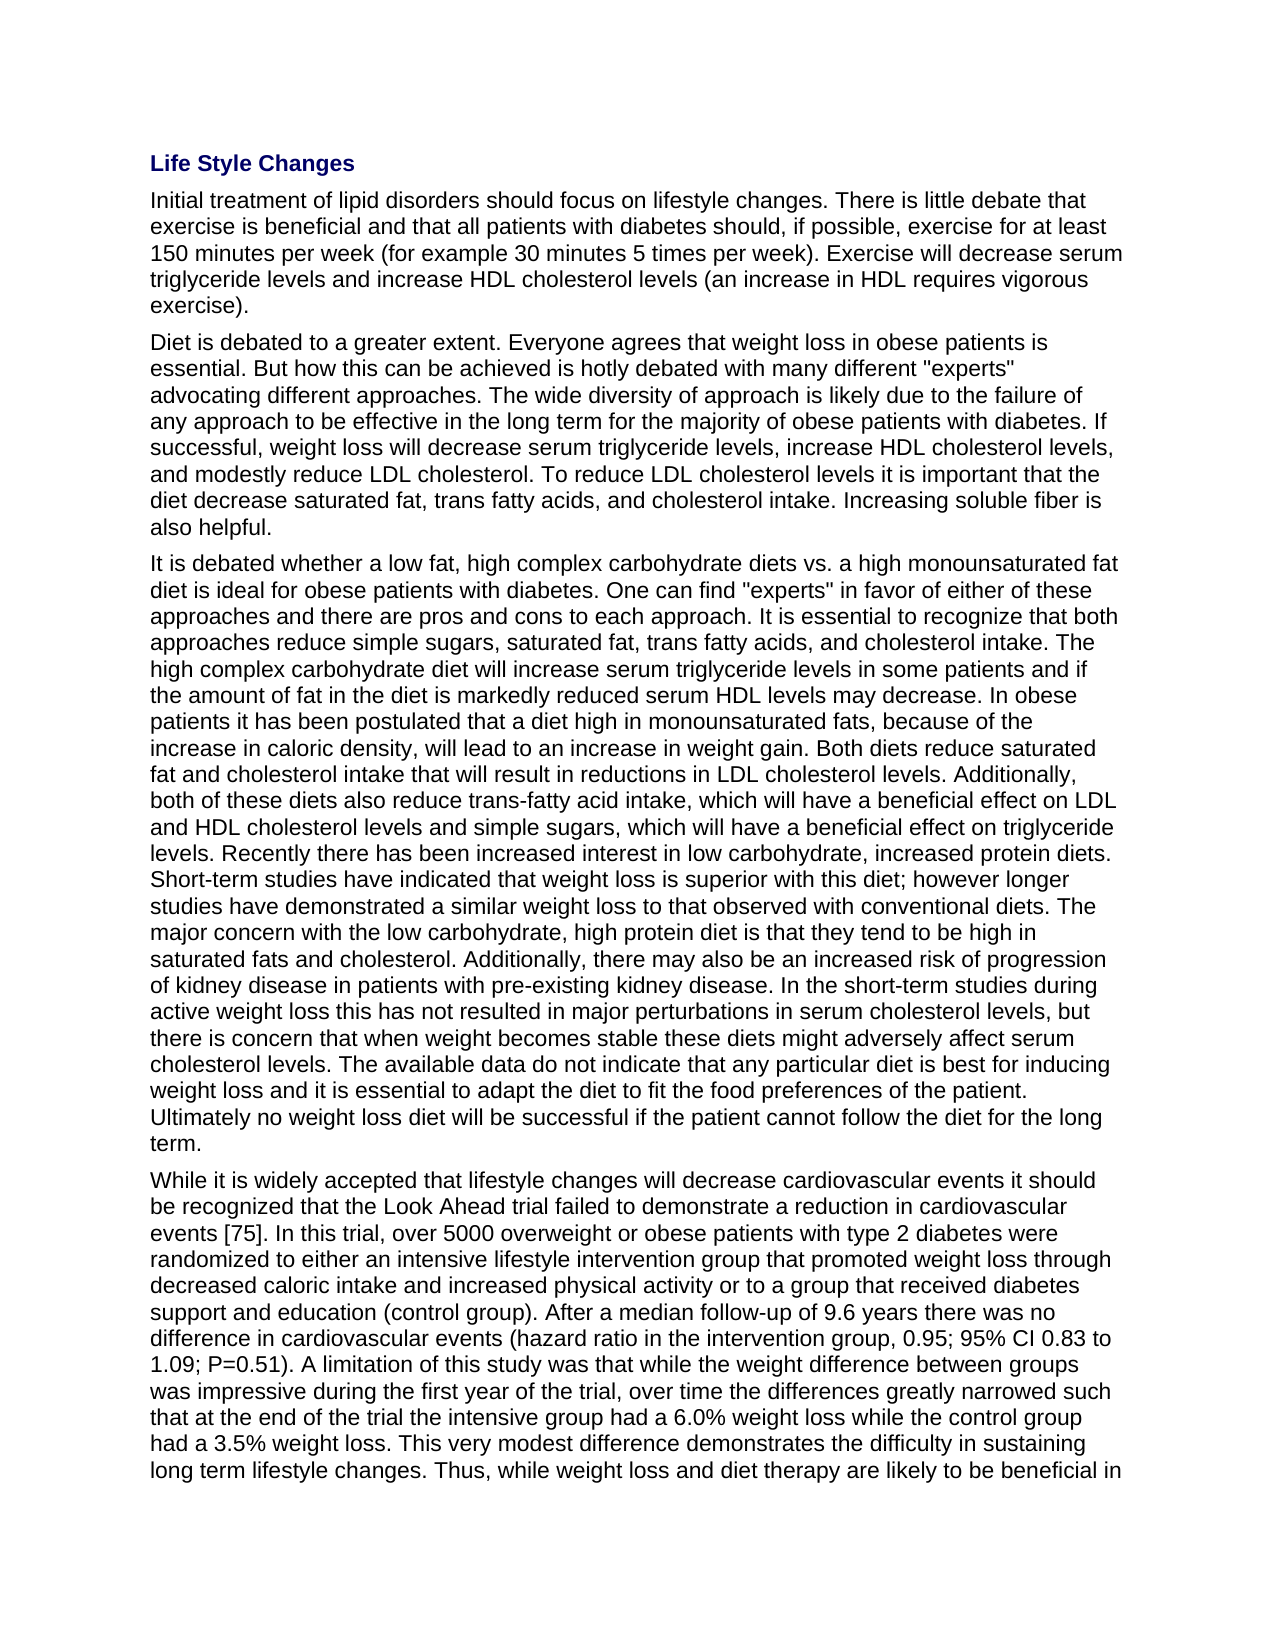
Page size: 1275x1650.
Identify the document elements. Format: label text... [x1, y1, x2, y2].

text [150, 1167, 1125, 1483]
text It is debated whether a low fat, high complex carbohydrate diets vs. a high monounsaturated fat diet is ideal for obese patients with diabetes. One can find "experts" in favor of either of these approaches and there are pros and cons to each approach. It is essential to recognize that both approaches reduce simple sugars, saturated fat, trans fatty acids, and cholesterol intake. The high complex carbohydrate diet will increase serum triglyceride levels in some patients and if the amount of fat in the diet is markedly reduced serum HDL levels may decrease. In obese patients it has been postulated that a diet high in monounsaturated fats, because of the increase in caloric density, will lead to an increase in weight gain. Both diets reduce saturated fat and cholesterol intake that will result in reductions in LDL cholesterol levels. Additionally, both of these diets also reduce trans-fatty acid intake, which will have a beneficial effect on LDL and HDL cholesterol levels and simple sugars, which will have a beneficial effect on triglyceride levels. Recently there has been increased interest in low carbohydrate, increased protein diets. Short-term studies have indicated that weight loss is superior with this diet; however longer studies have demonstrated a similar weight loss to that observed with conventional diets. The major concern with the low carbohydrate, high protein diet is that they tend to be high in saturated fats and cholesterol. Additionally, there may also be an increased risk of progression of kidney disease in patients with pre-existing kidney disease. In the short-term studies during active weight loss this has not resulted in major perturbations in serum cholesterol levels, but there is concern that when weight becomes stable these diets might adversely affect serum cholesterol levels. The available data do not indicate that any particular diet is best for inducing weight loss and it is essential to adapt the diet to fit the food preferences of the patient. Ultimately no weight loss diet will be successful if the patient cannot follow the diet for the long term. [150, 550, 1125, 1156]
text Initial treatment of lipid disorders should focus on lifestyle changes. There is little debate that exercise is beneficial and that all patients with diabetes should, if possible, exercise for at least 150 minutes per week (for example 30 minutes 5 times per week). Exercise will decrease serum triglyceride levels and increase HDL cholesterol levels (an increase in HDL requires vigorous exercise). [150, 187, 1125, 318]
text Life Style Changes [150, 150, 1125, 176]
text Diet is debated to a greater extent. Everyone agrees that weight loss in obese patients is essential. But how this can be achieved is hotly debated with many different "experts" advocating different approaches. The wide diversity of approach is likely due to the failure of any approach to be effective in the long term for the majority of obese patients with diabetes. If successful, weight loss will decrease serum triglyceride levels, increase HDL cholesterol levels, and modestly reduce LDL cholesterol. To reduce LDL cholesterol levels it is important that the diet decrease saturated fat, trans fatty acids, and cholesterol intake. Increasing soluble fiber is also helpful. [150, 329, 1125, 540]
